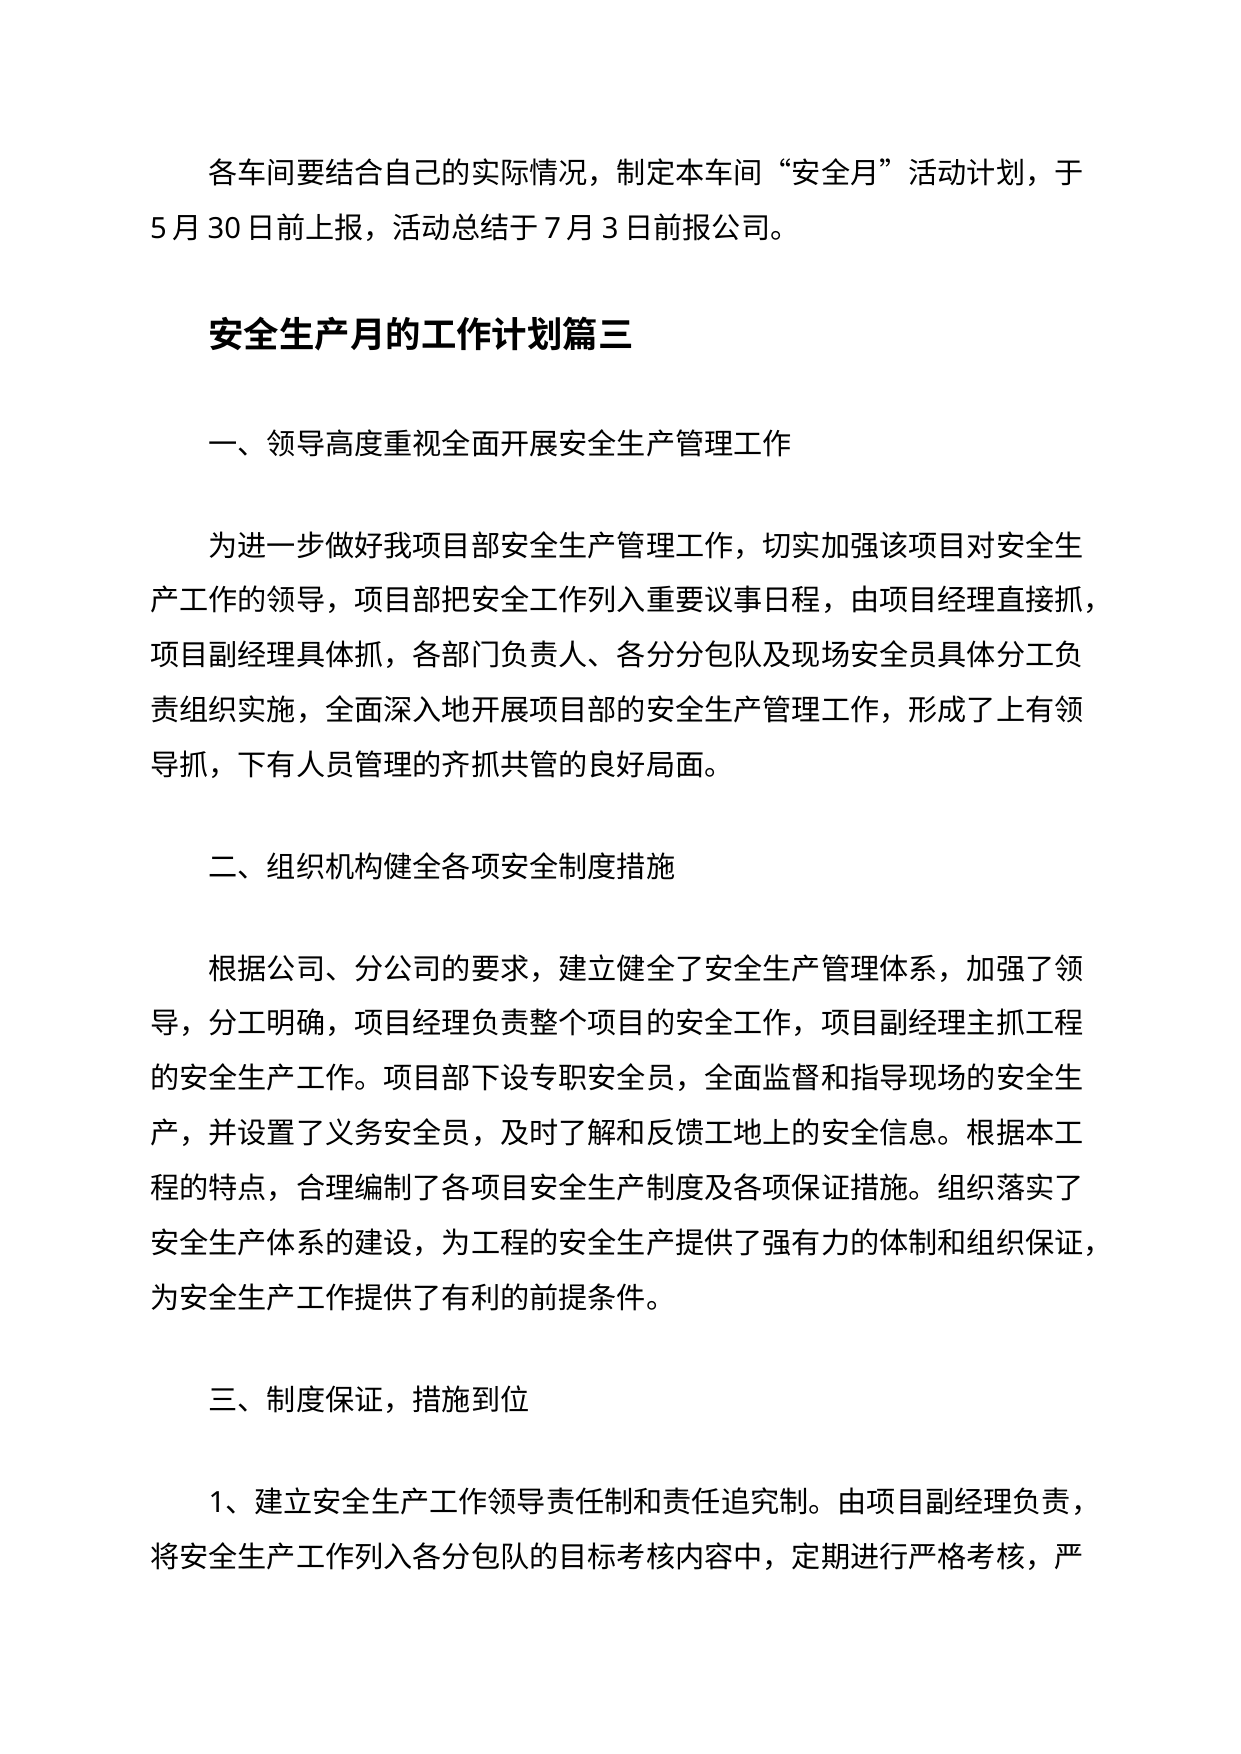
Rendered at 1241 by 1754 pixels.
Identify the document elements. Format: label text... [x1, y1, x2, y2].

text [150, 1478, 1090, 1575]
text 二、组织机构健全各项安全制度措施 [150, 843, 1090, 886]
text 安全生产月的工作计划篇三 [150, 307, 1090, 358]
text 一、领导高度重视全面开展安全生产管理工作 [150, 420, 1090, 463]
text 三、制度保证，措施到位 [150, 1376, 1090, 1419]
text 根据公司、分公司的要求，建立健全了安全生产管理体系，加强了领导，分工明确，项目经理负责整个项目的安全工作，项目副经理主抓工程的安全生产工作。项目部下设专职安全员，全面监督和指导现场的安全生产，并设置了义务安全员，及时了解和反馈工地上的安全信息。根据本工程的特点，合理编制了各项目安全生产制度及各项保证措施。组织落实了安全生产体系的建设，为工程的安全生产提供了强有力的体制和组织保证，为安全生产工作提供了有利的前提条件。 [150, 945, 1090, 1317]
text 为进一步做好我项目部安全生产管理工作，切实加强该项目对安全生产工作的领导，项目部把安全工作列入重要议事日程，由项目经理直接抓，项目副经理具体抓，各部门负责人、各分分包队及现场安全员具体分工负责组织实施，全面深入地开展项目部的安全生产管理工作，形成了上有领导抓，下有人员管理的齐抓共管的良好局面。 [150, 522, 1090, 784]
text 各车间要结合自己的实际情况，制定本车间“安全月”活动计划，于5月30日前上报，活动总结于7月3日前报公司。 [150, 150, 1090, 247]
